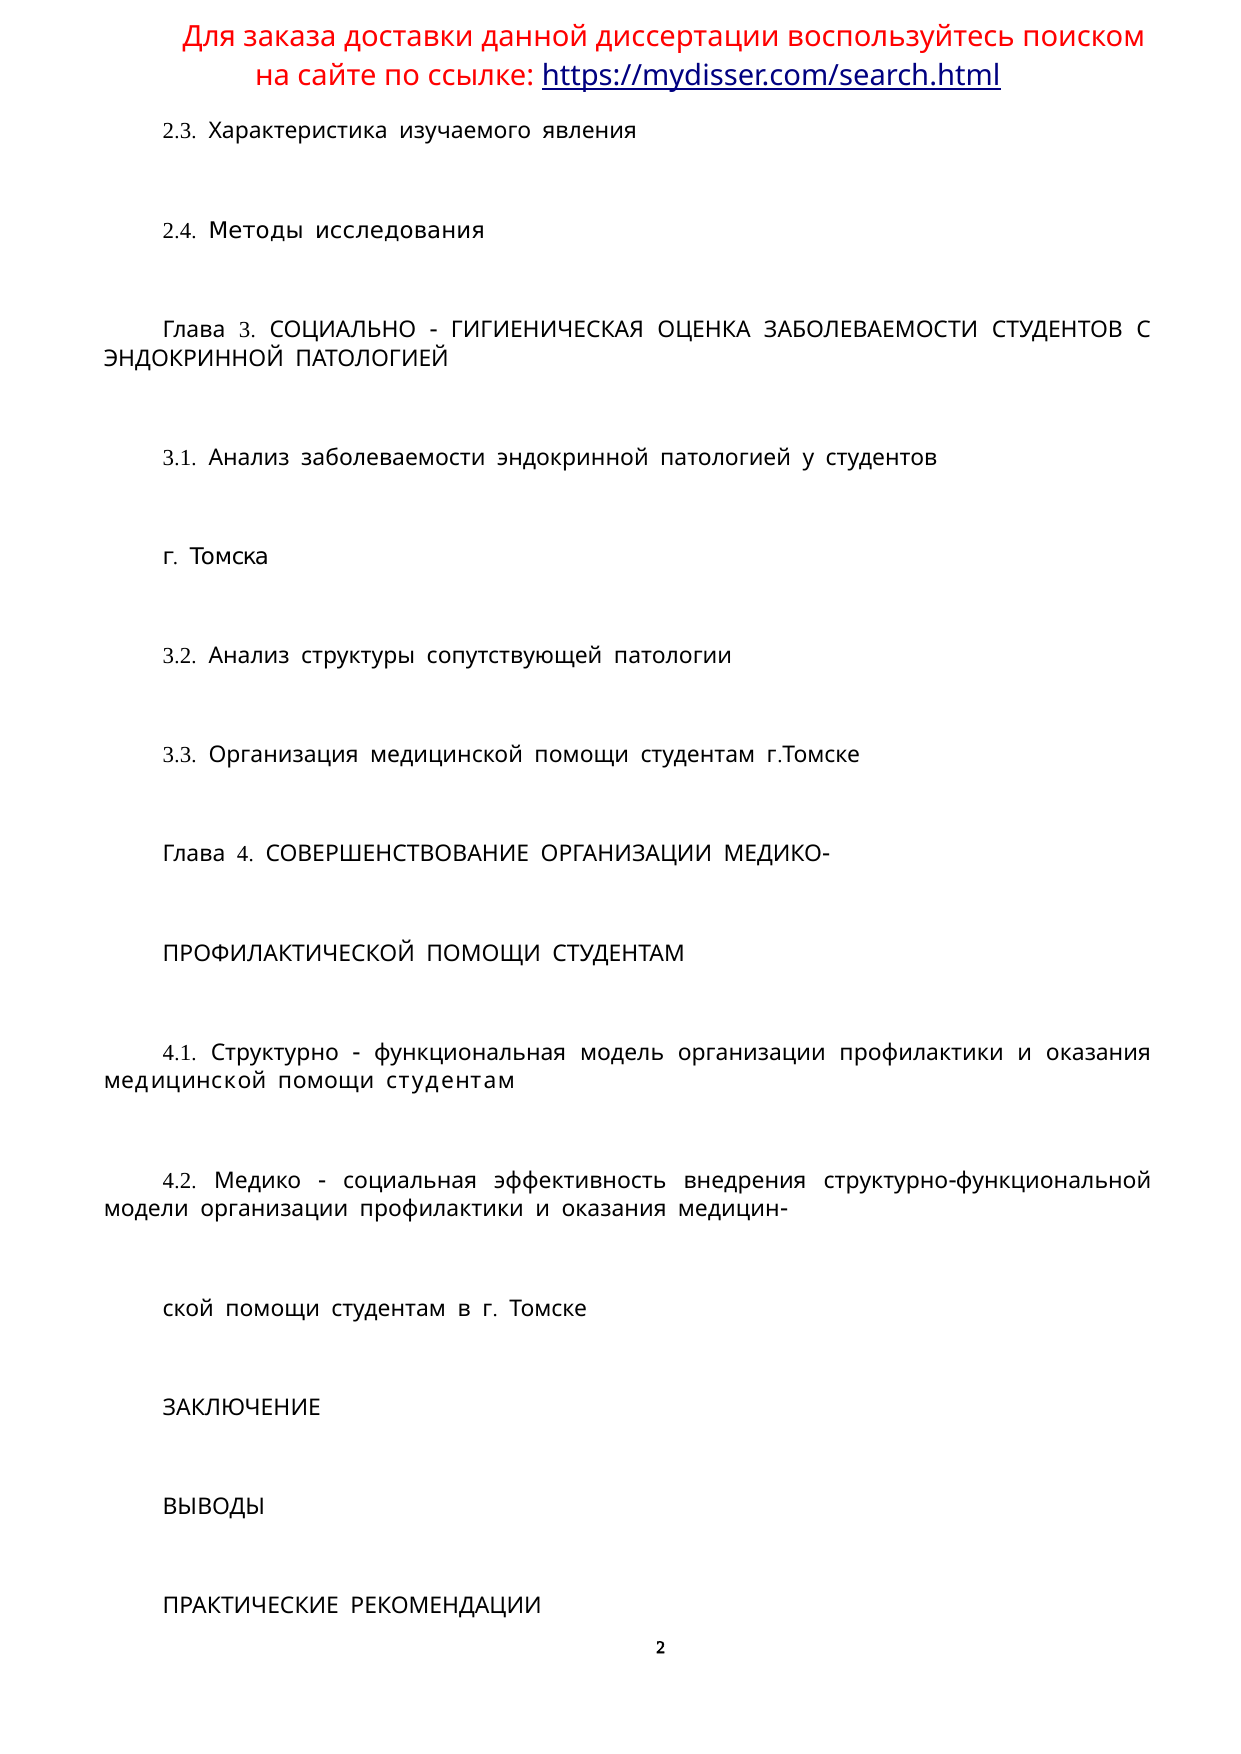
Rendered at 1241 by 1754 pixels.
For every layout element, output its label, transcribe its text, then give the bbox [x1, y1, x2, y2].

text ПРАКТИЧЕСКИЕ РЕКОМЕНДАЦИИ [103, 1589, 1152, 1618]
text 2.4. Методы исследования [103, 214, 1152, 243]
text ПРОФИЛАКТИЧЕСКОЙ ПОМОЩИ СТУДЕНТАМ [103, 937, 1152, 966]
text 4.1. Структурно - функциональная модель организации профилактики и оказания медицинской помощи студентам [103, 1036, 1152, 1094]
text 4.2. Медико - социальная эффективность внедрения структурно-функциональной модели организации профилактики и оказания медицин- [103, 1164, 1152, 1222]
text ЗАКЛЮЧЕНИЕ [103, 1391, 1152, 1420]
text 3.2. Анализ структуры сопутствующей патологии [103, 639, 1152, 668]
text ВЫВОДЫ [103, 1490, 1152, 1519]
text г. Томска [103, 540, 1152, 569]
text 2.3. Характеристика изучаемого явления [103, 115, 1152, 144]
text ской помощи студентам в г. Томске [103, 1292, 1152, 1321]
text 3.1. Анализ заболеваемости эндокринной патологией у студентов [103, 441, 1152, 470]
text 3.3. Организация медицинской помощи студентам г.Томске [103, 739, 1152, 767]
text Глава 4. СОВЕРШЕНСТВОВАНИЕ ОРГАНИЗАЦИИ МЕДИКО- [103, 838, 1152, 867]
text Глава 3. СОЦИАЛЬНО - ГИГИЕНИЧЕСКАЯ ОЦЕНКА ЗАБОЛЕВАЕМОСТИ СТУДЕНТОВ С ЭНДОКРИННОЙ ПАТОЛОГИЕЙ [103, 313, 1152, 371]
